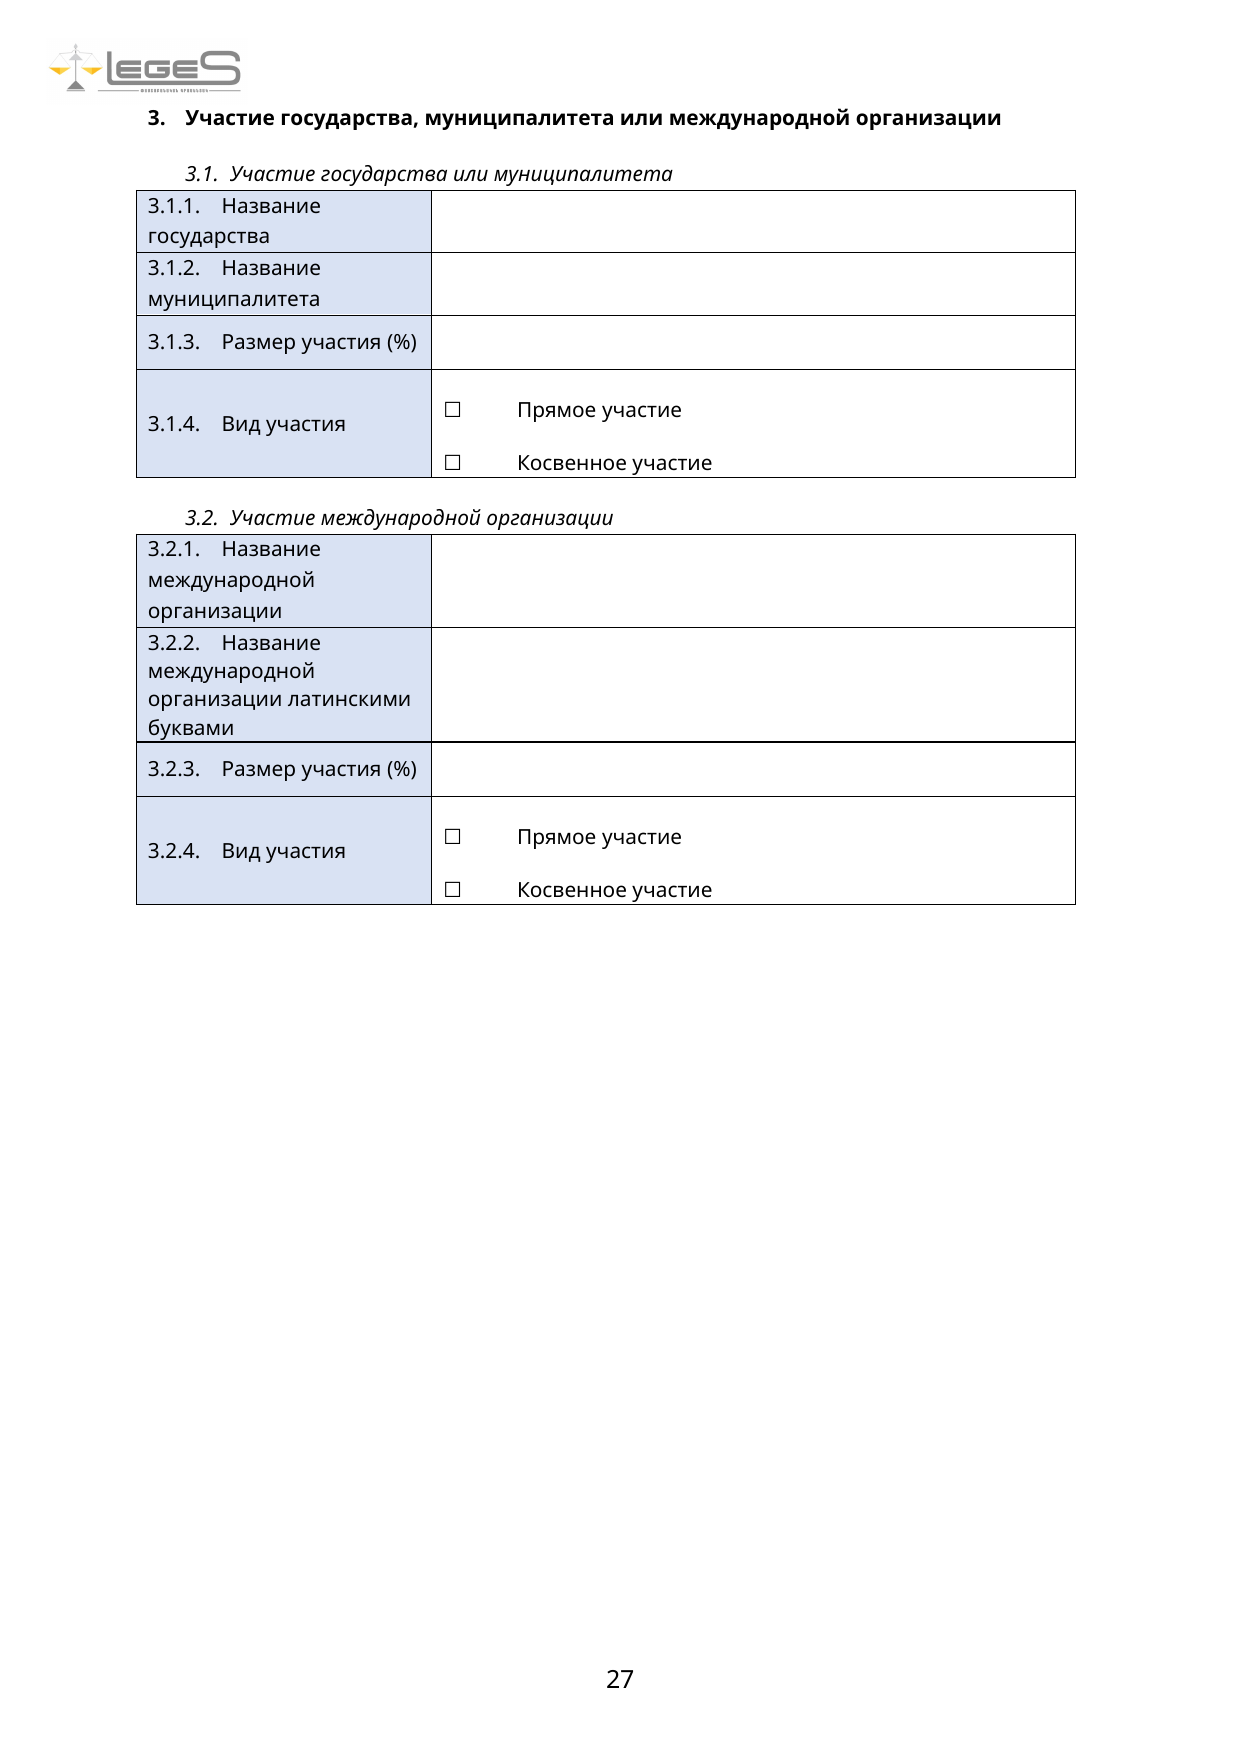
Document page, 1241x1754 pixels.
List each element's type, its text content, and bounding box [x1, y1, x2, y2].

table_cell Прямое участие Косвенное участие [432, 370, 1075, 477]
table_cell [432, 316, 1075, 369]
table_cell Название муниципалитета [137, 253, 431, 314]
list Участие государства, муниципалитета или международной организации [148, 103, 1092, 132]
table_cell [432, 743, 1075, 796]
table_cell Размер участия (%) [137, 316, 431, 369]
list Участие международной организации [185, 503, 1092, 531]
table_header [432, 191, 1075, 252]
table_cell [432, 628, 1075, 741]
list Участие государства или муниципалитета [185, 159, 1092, 187]
table_cell Вид участия [137, 797, 431, 904]
table_cell Прямое участие Косвенное участие [432, 797, 1075, 904]
table_cell [432, 253, 1075, 314]
table_header Название государства [137, 191, 431, 252]
table_cell Размер участия (%) [137, 743, 431, 796]
picture [45, 38, 249, 105]
table_cell Название международной организации латинскими буквами [137, 628, 431, 741]
table_header Название международной организации [137, 535, 431, 627]
table_header [432, 535, 1075, 627]
table_cell Вид участия [137, 370, 431, 477]
